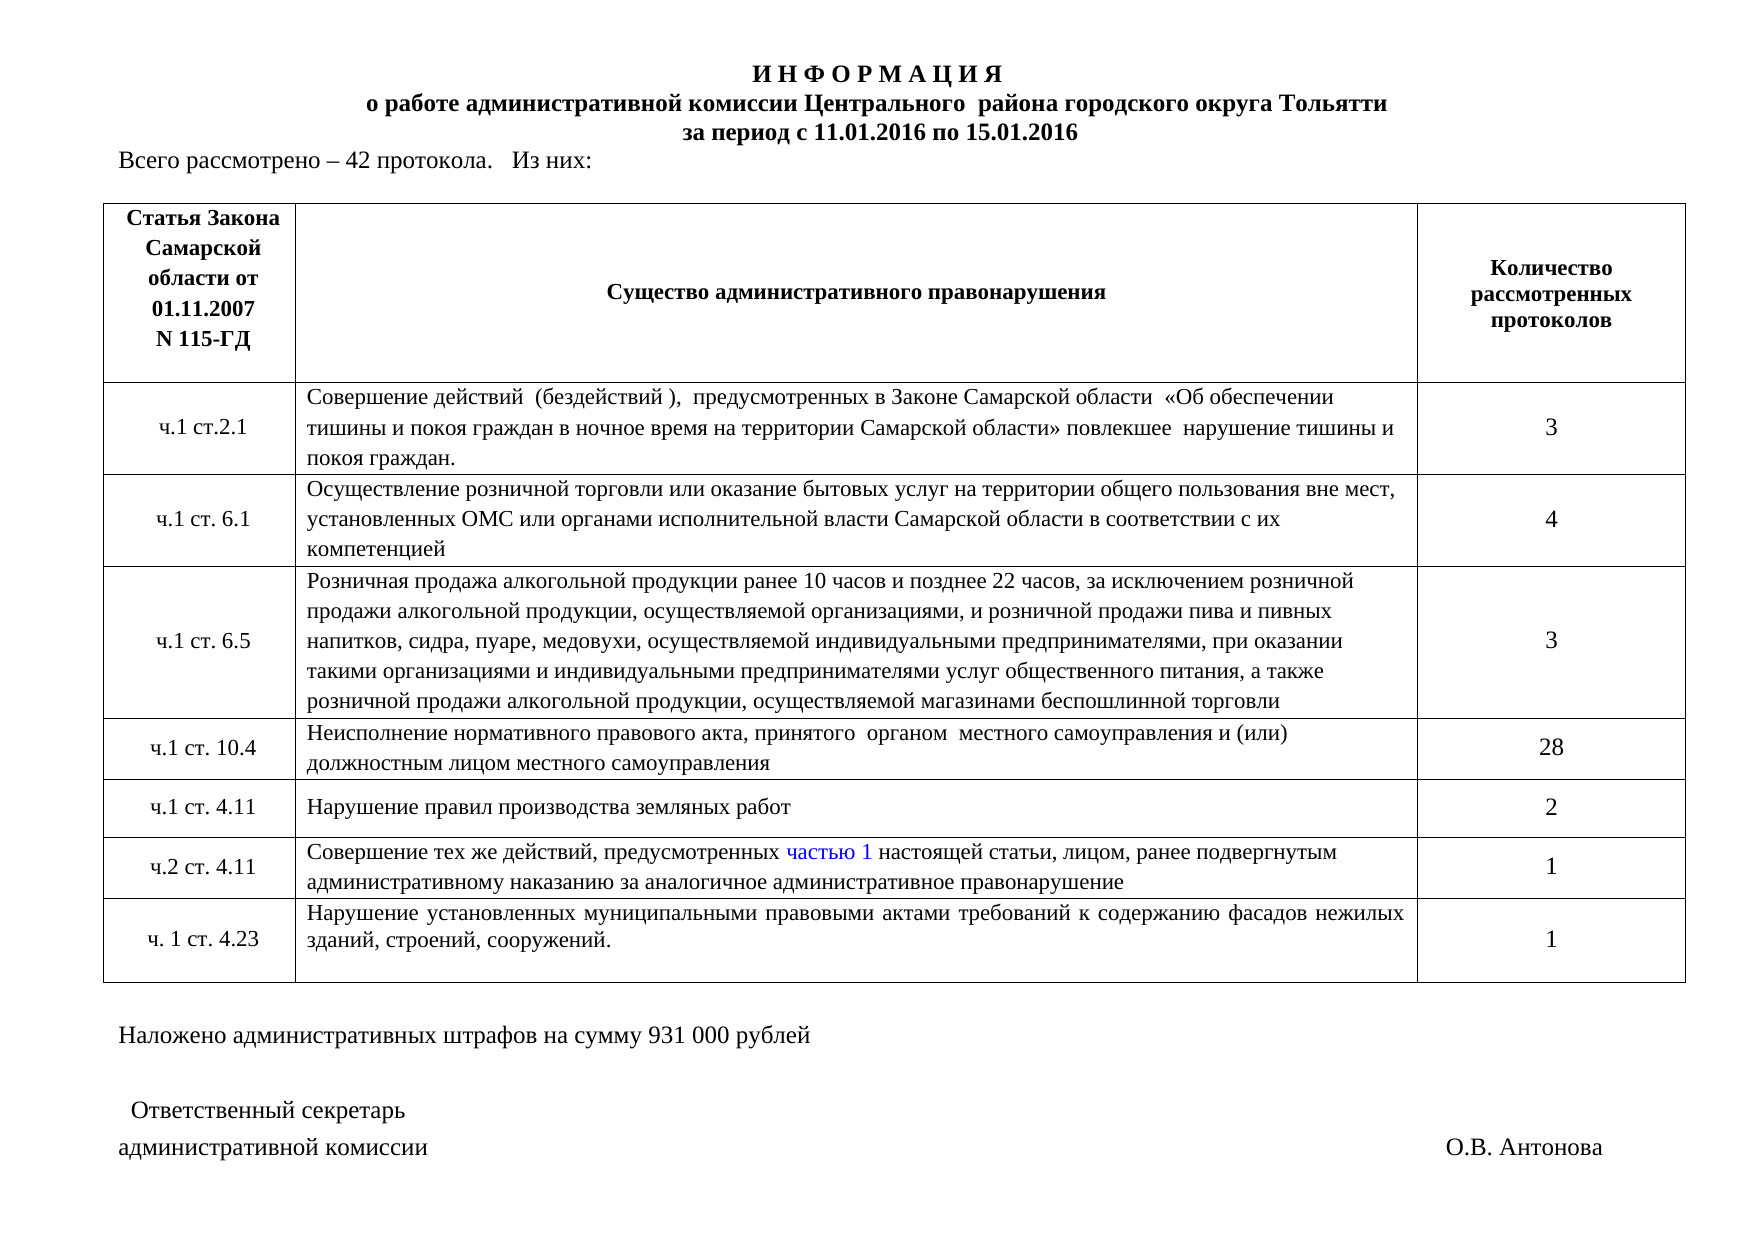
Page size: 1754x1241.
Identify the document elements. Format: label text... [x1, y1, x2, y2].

table_cell ч.1 ст. 4.11 [104, 780, 295, 837]
table_cell 4 [1418, 475, 1685, 566]
table_cell ч.1 ст. 6.1 [104, 475, 295, 566]
text Ответственный секретарь [118, 1095, 1636, 1124]
table_cell Нарушение установленных муниципальными правовыми актами требований к содержанию фасадов нежилых зданий, строений, сооружений. [296, 899, 1417, 982]
table_cell ч. 1 ст. 4.23 [104, 899, 295, 982]
table_cell 2 [1418, 780, 1685, 837]
table_header Статья Закона Самарской области от 01.11.2007 N 115-ГД [104, 204, 295, 382]
table_cell 1 [1418, 838, 1685, 898]
table_cell Совершение действий (бездействий ), предусмотренных в Законе Самарской области «Об обеспечении тишины и покоя граждан в ночное время на территории Самарской области» повлекшее нарушение тишины и покоя граждан. [296, 383, 1417, 474]
table_cell Совершение тех же действий, предусмотренных частью 1 настоящей статьи, лицом, ранее подвергнутым административному наказанию за аналогичное административное правонарушение [296, 838, 1417, 898]
table_header Количество рассмотренных протоколов [1418, 204, 1685, 382]
text Наложено административных штрафов на сумму 931 000 рублей [118, 1021, 1636, 1049]
text о работе административной комиссии Центрального района городского округа Тольятти [118, 88, 1636, 117]
table_cell 3 [1418, 567, 1685, 718]
table_cell 1 [1418, 899, 1685, 982]
table_cell 3 [1418, 383, 1685, 474]
table_cell Розничная продажа алкогольной продукции ранее 10 часов и позднее 22 часов, за исключением розничной продажи алкогольной продукции, осуществляемой организациями, и розничной продажи пива и пивных напитков, сидра, пуаре, медовухи, осуществляемой индивидуальными предпринимателями, при оказании такими организациями и индивидуальными предпринимателями услуг общественного питания, а также розничной продажи алкогольной продукции, осуществляемой магазинами беспошлинной торговли [296, 567, 1417, 718]
table_cell Нарушение правил производства земляных работ [296, 780, 1417, 837]
table_header Существо административного правонарушения [296, 204, 1417, 382]
subtitle И Н Ф О Р М А Ц И Я [118, 59, 1636, 88]
text Всего рассмотрено – 42 протокола. Из них: [118, 145, 1636, 174]
text за период с 11.01.2016 по 15.01.2016 [118, 117, 1636, 145]
table_cell Осуществление розничной торговли или оказание бытовых услуг на территории общего пользования вне мест, установленных ОМС или органами исполнительной власти Самарской области в соответствии с их компетенцией [296, 475, 1417, 566]
table_cell Неисполнение нормативного правового акта, принятого органом местного самоуправления и (или) должностным лицом местного самоуправления [296, 719, 1417, 779]
table_cell ч.1 ст.2.1 [104, 383, 295, 474]
table_cell 28 [1418, 719, 1685, 779]
table_cell ч.1 ст. 6.5 [104, 567, 295, 718]
table_cell ч.1 ст. 10.4 [104, 719, 295, 779]
text административной комиссии О.В. Антонова [118, 1132, 1636, 1161]
table_cell ч.2 ст. 4.11 [104, 838, 295, 898]
